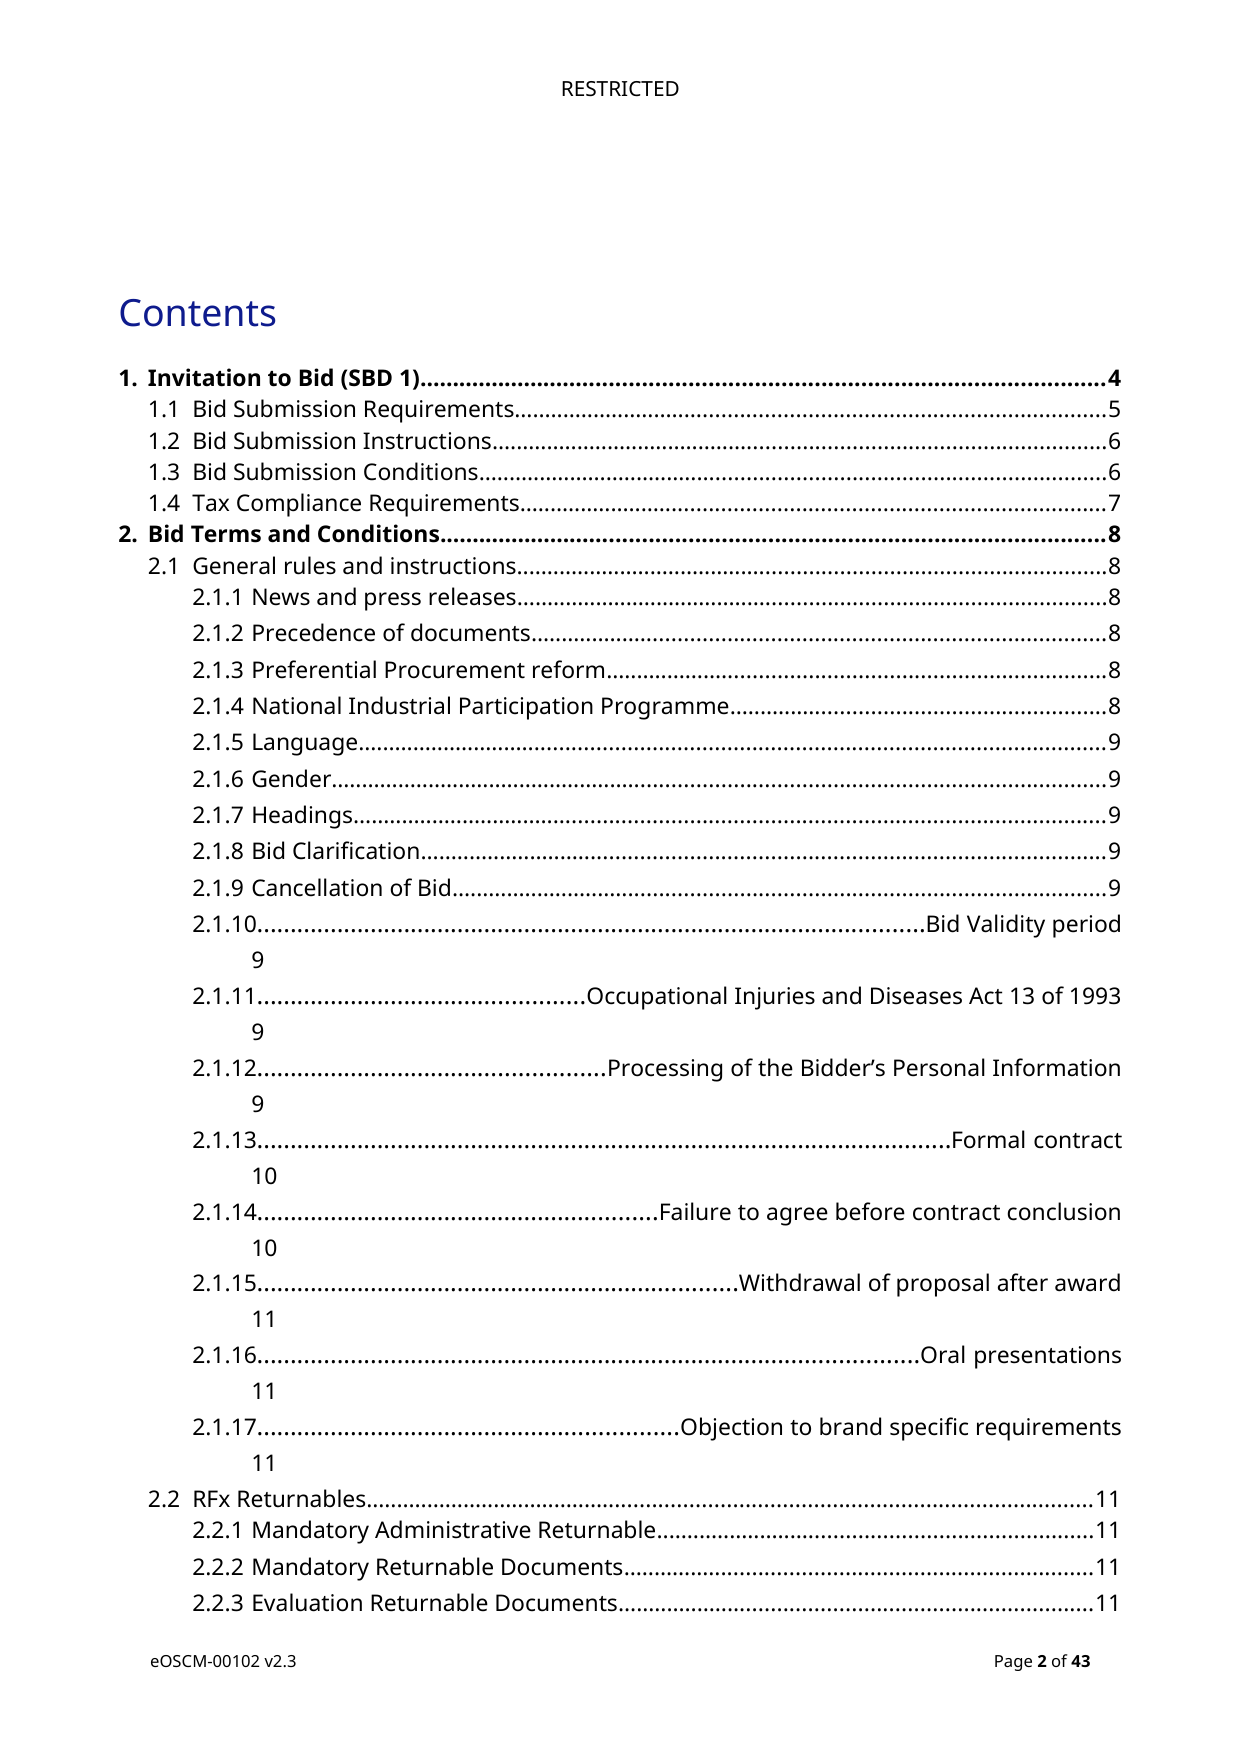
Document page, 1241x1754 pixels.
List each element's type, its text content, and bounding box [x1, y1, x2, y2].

text 2.1.1 News and press releases 8 [192, 581, 1122, 612]
text 2.2.3 Evaluation Returnable Documents 11 [192, 1587, 1122, 1618]
text 2. Bid Terms and Conditions 8 [118, 518, 1122, 549]
text 2.1.10 Bid Validity period 9 [192, 908, 1122, 975]
text 2.1.3 Preferential Procurement reform 8 [192, 653, 1122, 685]
title Contents [118, 286, 1122, 337]
text 2.1.12 Processing of the Bidder’s Personal Information 9 [192, 1052, 1122, 1119]
text 2.1.4 National Industrial Participation Programme 8 [192, 690, 1122, 721]
text 2.1.9 Cancellation of Bid 9 [192, 872, 1122, 903]
text 2.1 General rules and instructions 8 [148, 549, 1122, 581]
text 1.2 Bid Submission Instructions 6 [148, 424, 1122, 456]
text 2.1.16 Oral presentations 11 [192, 1339, 1122, 1406]
text 2.1.6 Gender 9 [192, 763, 1122, 794]
text 1.3 Bid Submission Conditions 6 [148, 456, 1122, 487]
text 2.2.1 Mandatory Administrative Returnable 11 [192, 1514, 1122, 1546]
text 2.1.14 Failure to agree before contract conclusion 10 [192, 1196, 1122, 1263]
text 1.1 Bid Submission Requirements 5 [148, 393, 1122, 424]
text 2.1.8 Bid Clarification 9 [192, 835, 1122, 867]
text 1. Invitation to Bid (SBD 1) 4 [118, 362, 1122, 393]
text 2.1.11 Occupational Injuries and Diseases Act 13 of 1993 9 [192, 980, 1122, 1047]
text 2.1.5 Language 9 [192, 726, 1122, 757]
text 2.2 RFx Returnables 11 [148, 1483, 1122, 1514]
text 2.1.7 Headings 9 [192, 799, 1122, 830]
text 1.4 Tax Compliance Requirements 7 [148, 487, 1122, 518]
text 2.2.2 Mandatory Returnable Documents 11 [192, 1551, 1122, 1582]
text 2.1.2 Precedence of documents 8 [192, 617, 1122, 648]
text 2.1.17 Objection to brand specific requirements 11 [192, 1411, 1122, 1478]
text 2.1.13 Formal contract 10 [192, 1124, 1122, 1191]
text 2.1.15 Withdrawal of proposal after award 11 [192, 1267, 1122, 1334]
